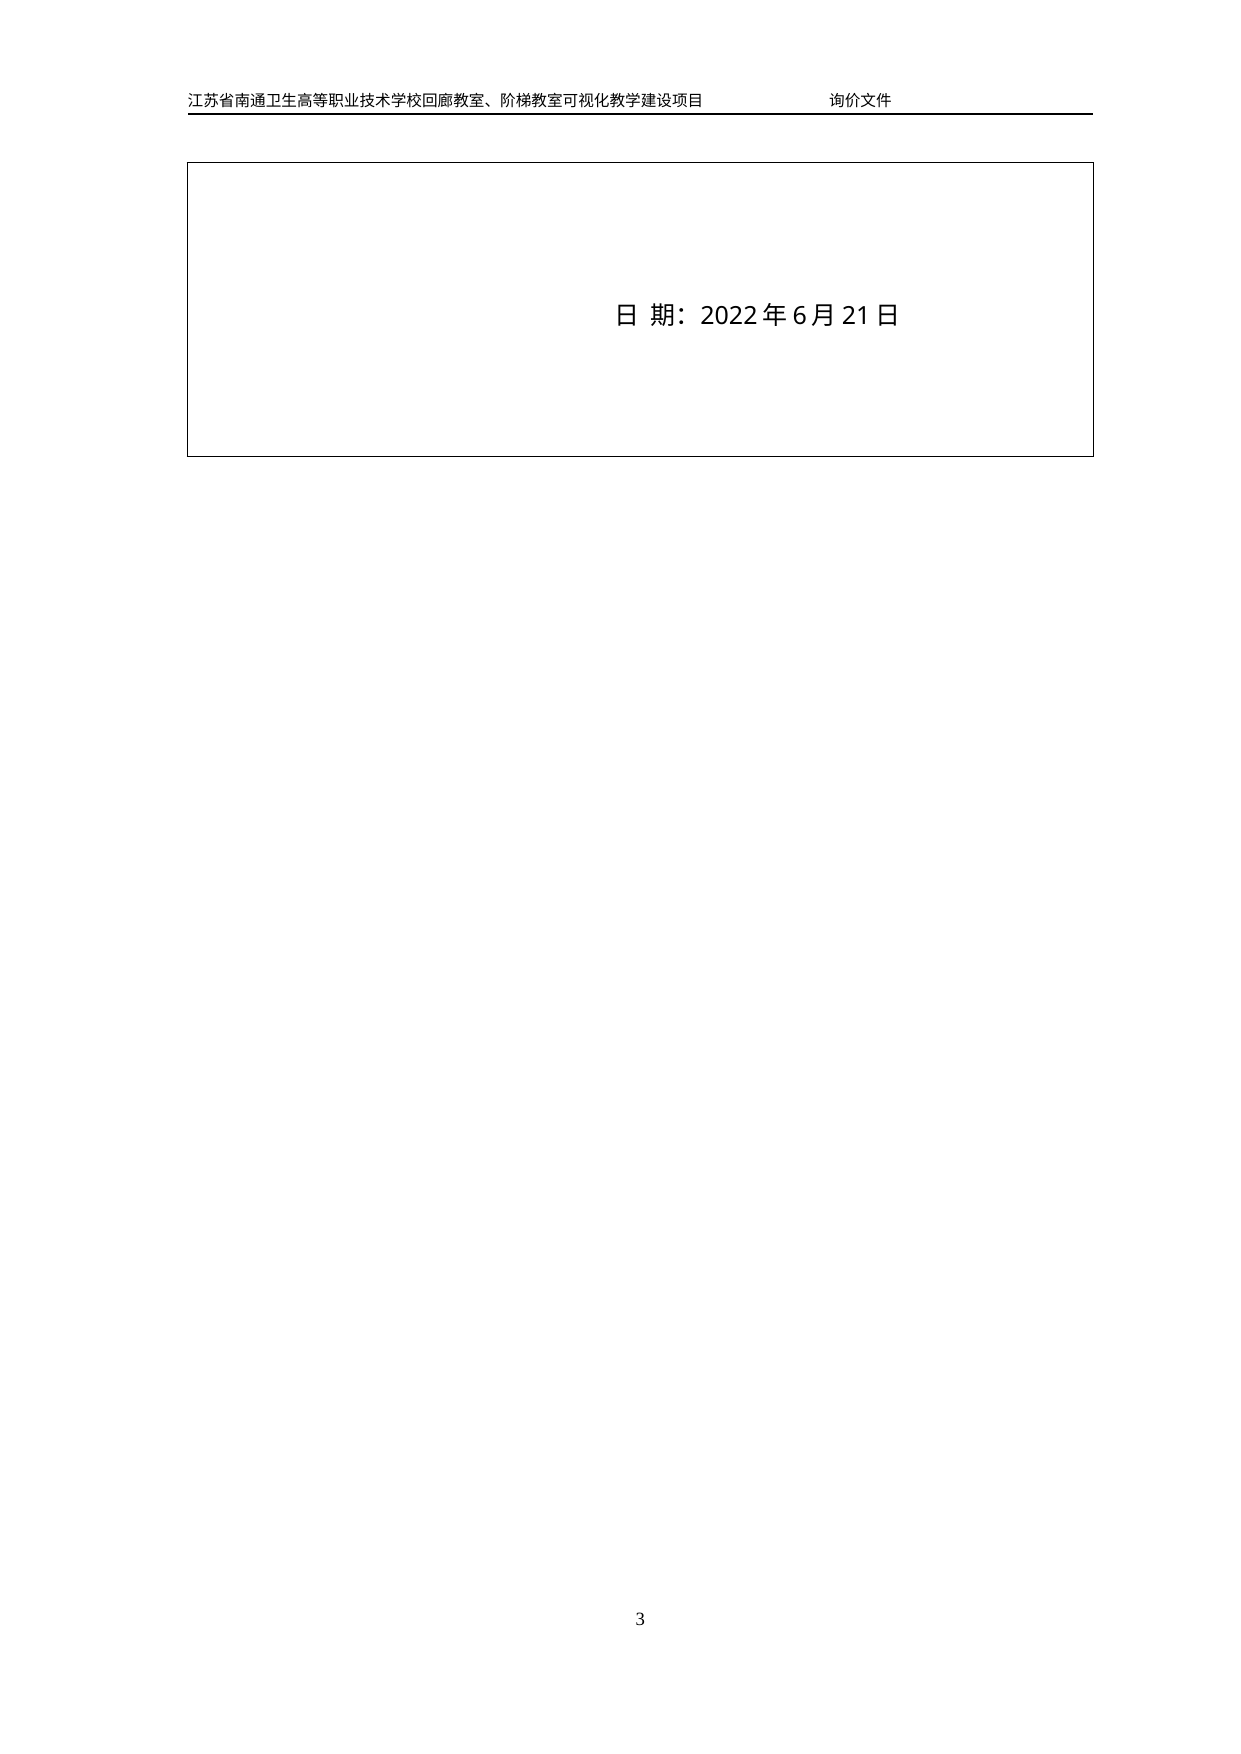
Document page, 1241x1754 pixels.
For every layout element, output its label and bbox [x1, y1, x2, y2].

table_cell [188, 163, 1093, 456]
